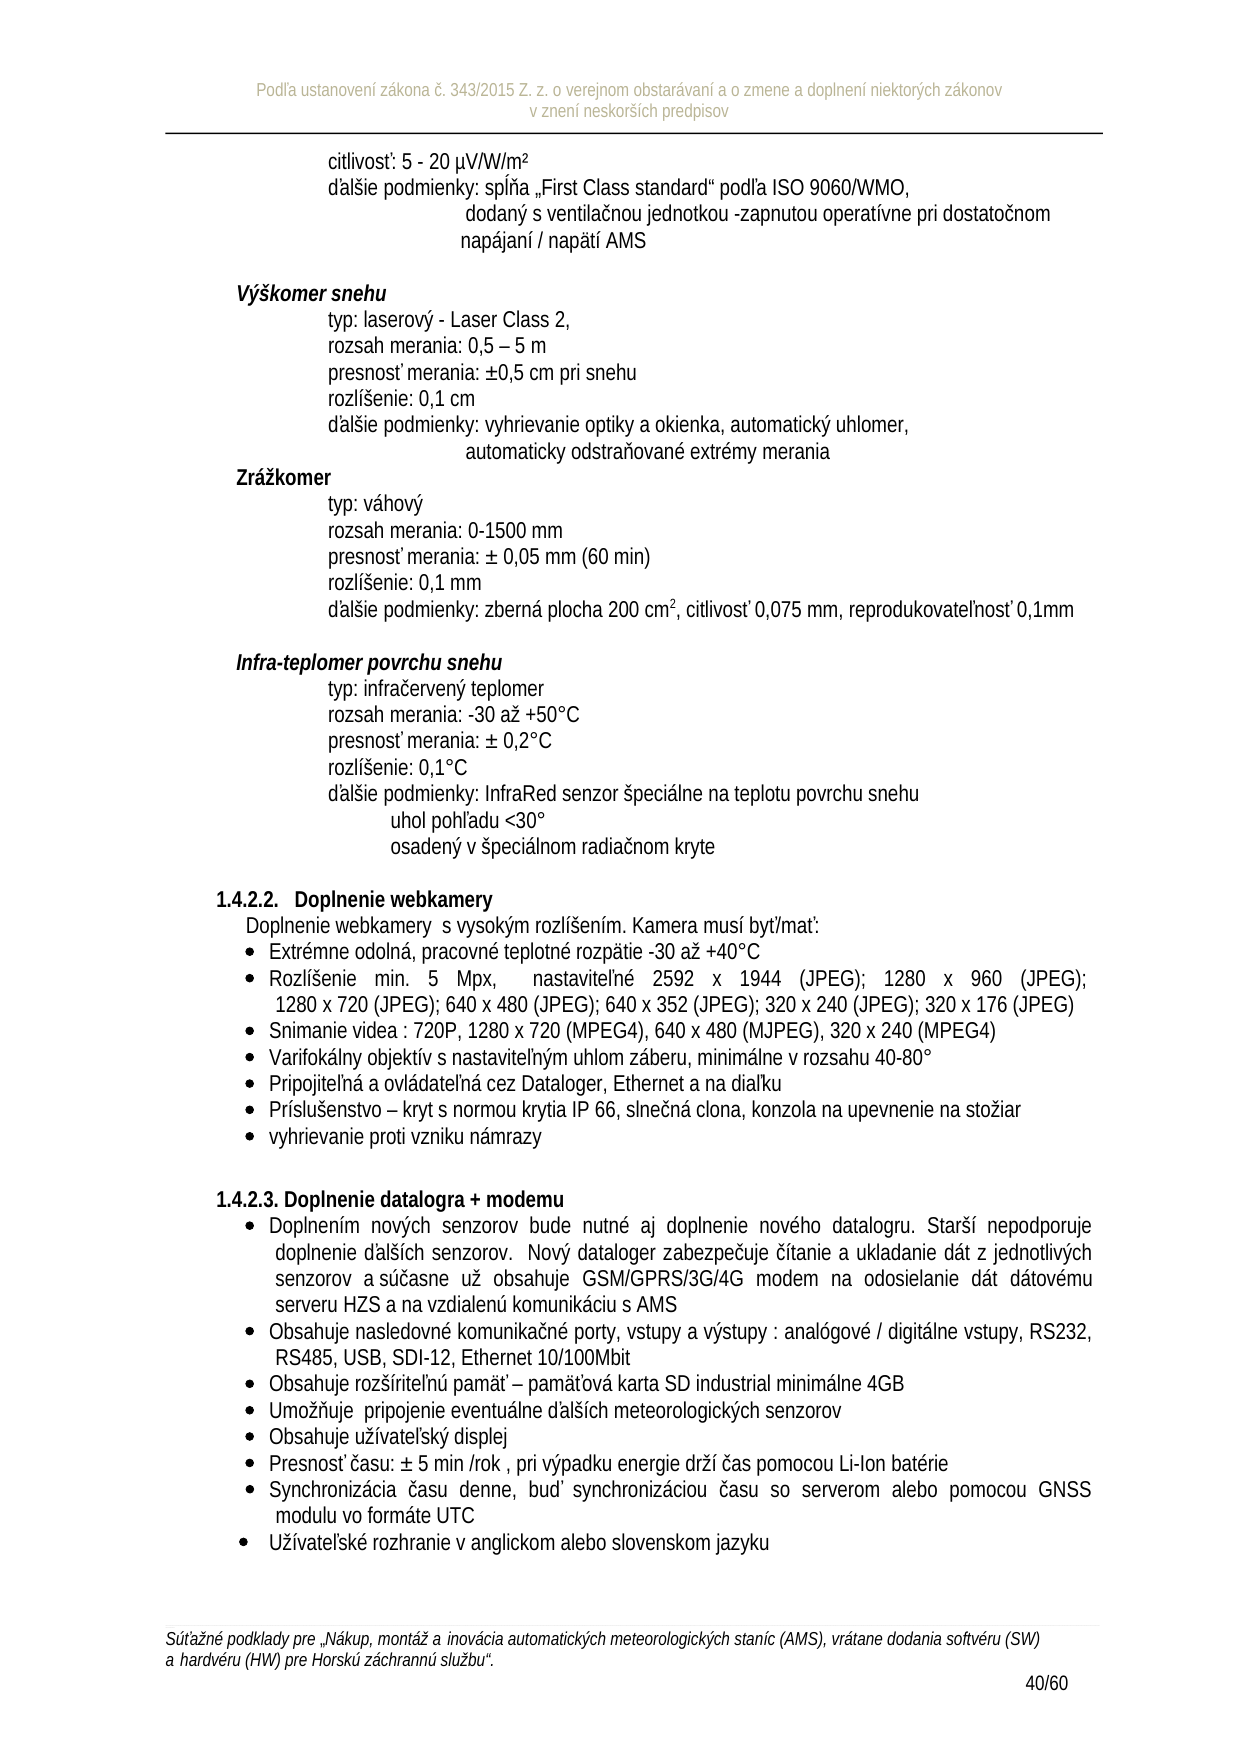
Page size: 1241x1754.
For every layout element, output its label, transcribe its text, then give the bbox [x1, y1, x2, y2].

list Synchronizácia času denne, buď synchronizáciou času so serverom alebo pomocou GNSS modulu vo formáte UTC [246, 1476, 1092, 1528]
text ďalšie podmienky: vyhrievanie optiky a okienka, automatický uhlomer, [165, 411, 1092, 438]
text typ: infračervený teplomer [236, 675, 1092, 701]
text presnosť merania: ± 0,05 mm (60 min) [165, 543, 1092, 569]
list Varifokálny objektív s nastaviteľným uhlom záberu, minimálne v rozsahu 40-80° [246, 1044, 1092, 1070]
text rozsah merania: -30 až +50°C [236, 701, 1092, 727]
list Extrémne odolná, pracovné teplotné rozpätie -30 až +40°C [246, 938, 1092, 965]
list Užívateľské rozhranie v anglickom alebo slovenskom jazyku [239, 1528, 1092, 1555]
text Infra-teplomer povrchu snehu [236, 648, 1092, 675]
text Zrážkomer [236, 464, 1092, 490]
text ďalšie podmienky: spĺňa „First Class standard“ podľa ISO 9060/WMO, [236, 174, 1092, 200]
list Obsahuje nasledovné komunikačné porty, vstupy a výstupy : analógové / digitálne vstupy, RS232, RS485, USB, SDI-12, Ethernet 10/100Mbit [246, 1318, 1092, 1370]
list vyhrievanie proti vzniku námrazy [246, 1123, 1092, 1149]
list Presnosť času: ± 5 min /rok , pri výpadku energie drží čas pomocou Li-Ion batérie [246, 1449, 1092, 1476]
list Rozlíšenie min. 5 Mpx, nastaviteľné 2592 x 1944 (JPEG); 1280 x 960 (JPEG); 1280 x 720 (JPEG); 640 x 480 (JPEG); 640 x 352 (JPEG); 320 x 240 (JPEG); 320 x 176 (JPEG) [246, 965, 1092, 1017]
text osadený v špeciálnom radiačnom kryte [165, 833, 1092, 859]
list Príslušenstvo – kryt s normou krytia IP 66, slnečná clona, konzola na upevnenie na stožiar [246, 1096, 1092, 1123]
list Umožňuje pripojenie eventuálne ďalších meteorologických senzorov [246, 1397, 1092, 1423]
text rozlíšenie: 0,1 mm [236, 569, 1092, 596]
list Doplnením nových senzorov bude nutné aj doplnenie nového datalogru. Starší nepodporuje doplnenie ďalších senzorov. Nový dataloger zabezpečuje čítanie a ukladanie dát z jednotlivých senzorov a súčasne už obsahuje GSM/GPRS/3G/4G modem na odosielanie dát dátovému serveru HZS a na vzdialenú komunikáciu s AMS [246, 1212, 1092, 1318]
text presnosť merania: ±0,5 cm pri snehu [236, 358, 1092, 385]
text rozsah merania: 0-1500 mm [236, 517, 1092, 543]
text typ: váhový [165, 490, 1092, 517]
text automaticky odstraňované extrémy merania [236, 438, 1092, 464]
list Snimanie videa : 720P, 1280 x 720 (MPEG4), 640 x 480 (MJPEG), 320 x 240 (MPEG4) [246, 1017, 1092, 1044]
text typ: laserový - Laser Class 2, [236, 306, 1092, 332]
list Obsahuje rozšíriteľnú pamäť – pamäťová karta SD industrial minimálne 4GB [246, 1370, 1092, 1397]
text rozlíšenie: 0,1°C [236, 754, 1092, 780]
list Pripojiteľná a ovládateľná cez Dataloger, Ethernet a na diaľku [246, 1070, 1092, 1096]
text Výškomer snehu [236, 279, 1092, 306]
text rozlíšenie: 0,1 cm [236, 385, 1092, 411]
text dodaný s ventilačnou jednotkou -zapnutou operatívne pri dostatočnom napájaní / napätí AMS [460, 200, 1092, 253]
list Obsahuje užívateľský displej [246, 1423, 1092, 1449]
text rozsah merania: 0,5 – 5 m [236, 332, 1092, 358]
text presnosť merania: ± 0,2°C [236, 727, 1092, 754]
text Doplnenie webkamery s vysokým rozlíšením. Kamera musí byť/mať: [246, 912, 1092, 938]
text 1.4.2.3. Doplnenie datalogra + modemu [216, 1186, 1092, 1212]
text uhol pohľadu <30° [165, 807, 1092, 833]
text ďalšie podmienky: InfraRed senzor špeciálne na teplotu povrchu snehu [165, 780, 1092, 807]
text citlivosť: 5 - 20 µV/W/m² [236, 148, 1092, 174]
text 1.4.2.2. Doplnenie webkamery [216, 886, 1092, 912]
text ďalšie podmienky: zberná plocha 200 cm2, citlivosť 0,075 mm, reprodukovateľnosť 0,1mm [165, 596, 1092, 622]
